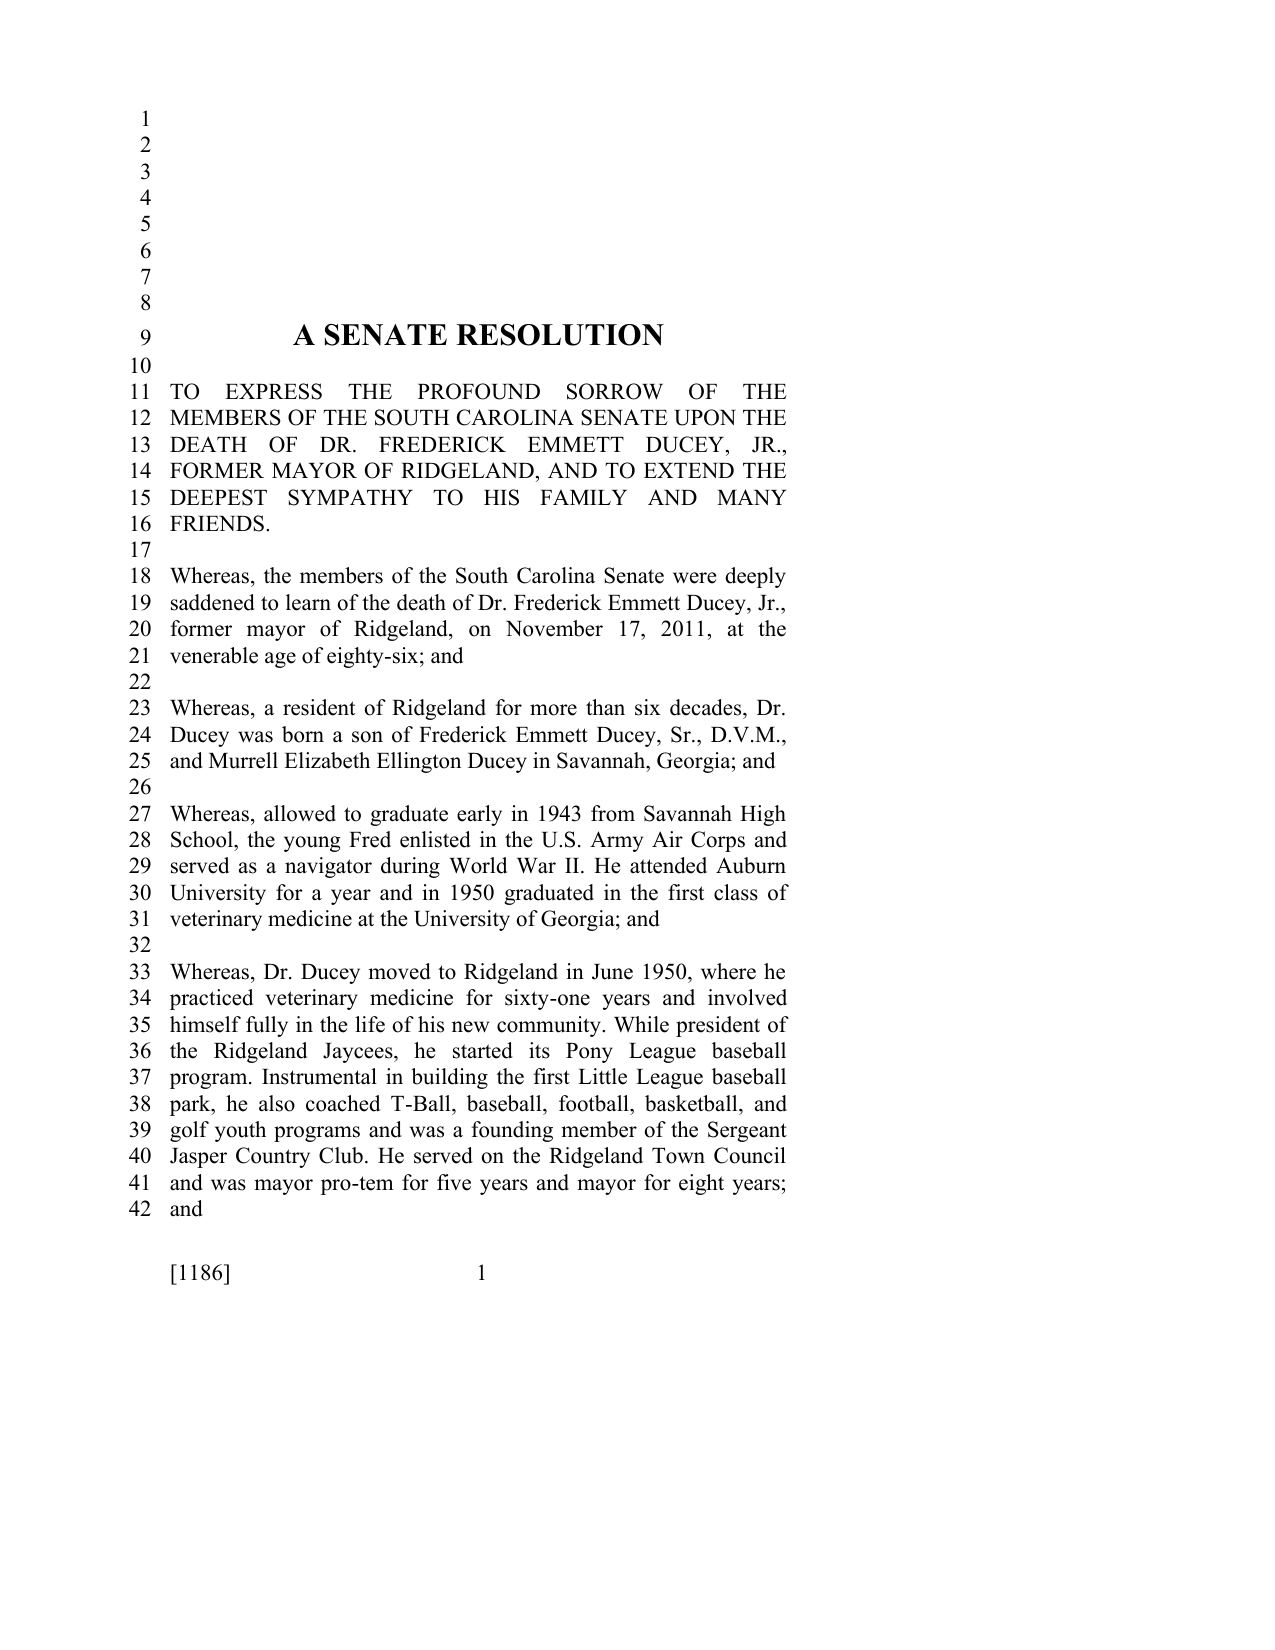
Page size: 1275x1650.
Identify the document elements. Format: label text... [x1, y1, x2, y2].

text A SENATE RESOLUTION [169, 316, 787, 352]
text Whereas, Dr. Ducey moved to Ridgeland in June 1950, where he practiced veterinary medicine for sixty-one years and involved himself fully in the life of his new community. While president of the Ridgeland Jaycees, he started its Pony League baseball program. Instrumental in building the first Little League baseball park, he also coached T-Ball, baseball, football, basketball, and golf youth programs and was a founding member of the Sergeant Jasper Country Club. He served on the Ridgeland Town Council and was mayor pro-tem for five years and mayor for eight years; and [169, 958, 787, 1221]
text Whereas, the members of the South Carolina Senate were deeply saddened to learn of the death of Dr. Frederick Emmett Ducey, Jr., former mayor of Ridgeland, on November 17, 2011, at the venerable age of eighty-six; and [169, 563, 787, 668]
text Whereas, a resident of Ridgeland for more than six decades, Dr. Ducey was born a son of Frederick Emmett Ducey, Sr., D.V.M., and Murrell Elizabeth Ellington Ducey in Savannah, Georgia; and [169, 694, 787, 773]
text TO EXPRESS THE PROFOUND SORROW OF THE MEMBERS OF THE SOUTH CAROLINA SENATE UPON THE DEATH OF DR. FREDERICK EMMETT DUCEY, JR., FORMER MAYOR OF RIDGELAND, AND TO EXTEND THE DEEPEST SYMPATHY TO HIS FAMILY AND MANY FRIENDS. [169, 378, 787, 536]
text Whereas, allowed to graduate early in 1943 from Savannah High School, the young Fred enlisted in the U.S. Army Air Corps and served as a navigator during World War II. He attended Auburn University for a year and in 1950 graduated in the first class of veterinary medicine at the University of Georgia; and [169, 800, 787, 932]
